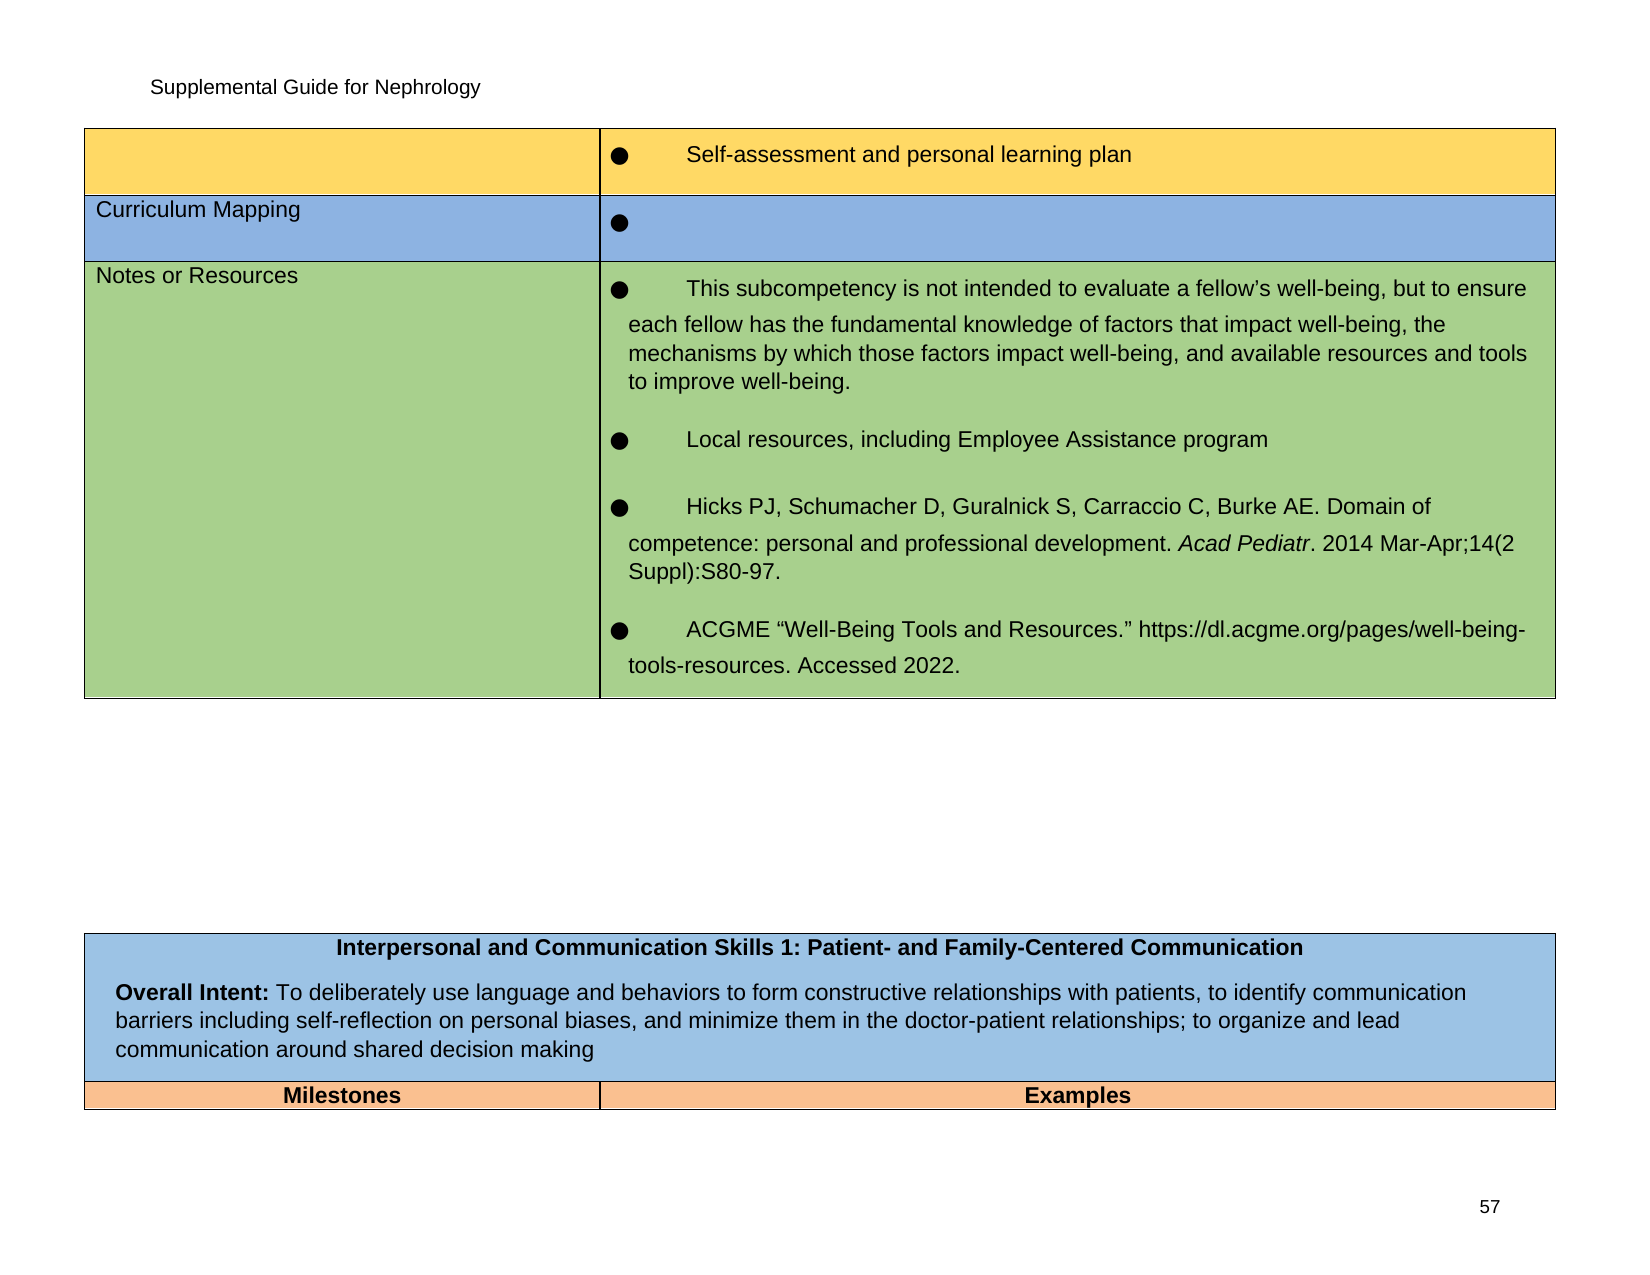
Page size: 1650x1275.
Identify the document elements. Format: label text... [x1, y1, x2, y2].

table_cell [601, 196, 1555, 261]
table_cell Curriculum Mapping [85, 196, 599, 261]
table_header Interpersonal and Communication Skills 1: Patient- and Family-Centered Communication Overall Intent: To deliberately use language and behaviors to form constructive relationships with patients, to identify communication barriers including self-reflection on personal biases, and minimize them in the doctor-patient relationships; to organize and lead communication around shared decision making [85, 934, 1555, 1081]
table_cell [601, 129, 1555, 194]
table_cell Examples [601, 1082, 1555, 1108]
table_cell Milestones [85, 1082, 599, 1108]
table_cell Notes or Resources [85, 262, 599, 697]
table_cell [85, 129, 599, 194]
table_cell This subcompetency is not intended to evaluate a fellow’s well-being, but to ensure each fellow has the fundamental knowledge of factors that impact well-being, the mechanisms by which those factors impact well-being, and available resources and tools to improve well-being. Local resources, including Employee Assistance program Hicks PJ, Schumacher D, Guralnick S, Carraccio C, Burke AE. Domain of competence: personal and professional development. Acad Pediatr. 2014 Mar-Apr;14(2 Suppl):S80-97. ACGME “Well-Being Tools and Resources.” https://dl.acgme.org/pages/well-being-tools-resources. Accessed 2022. [601, 262, 1555, 697]
